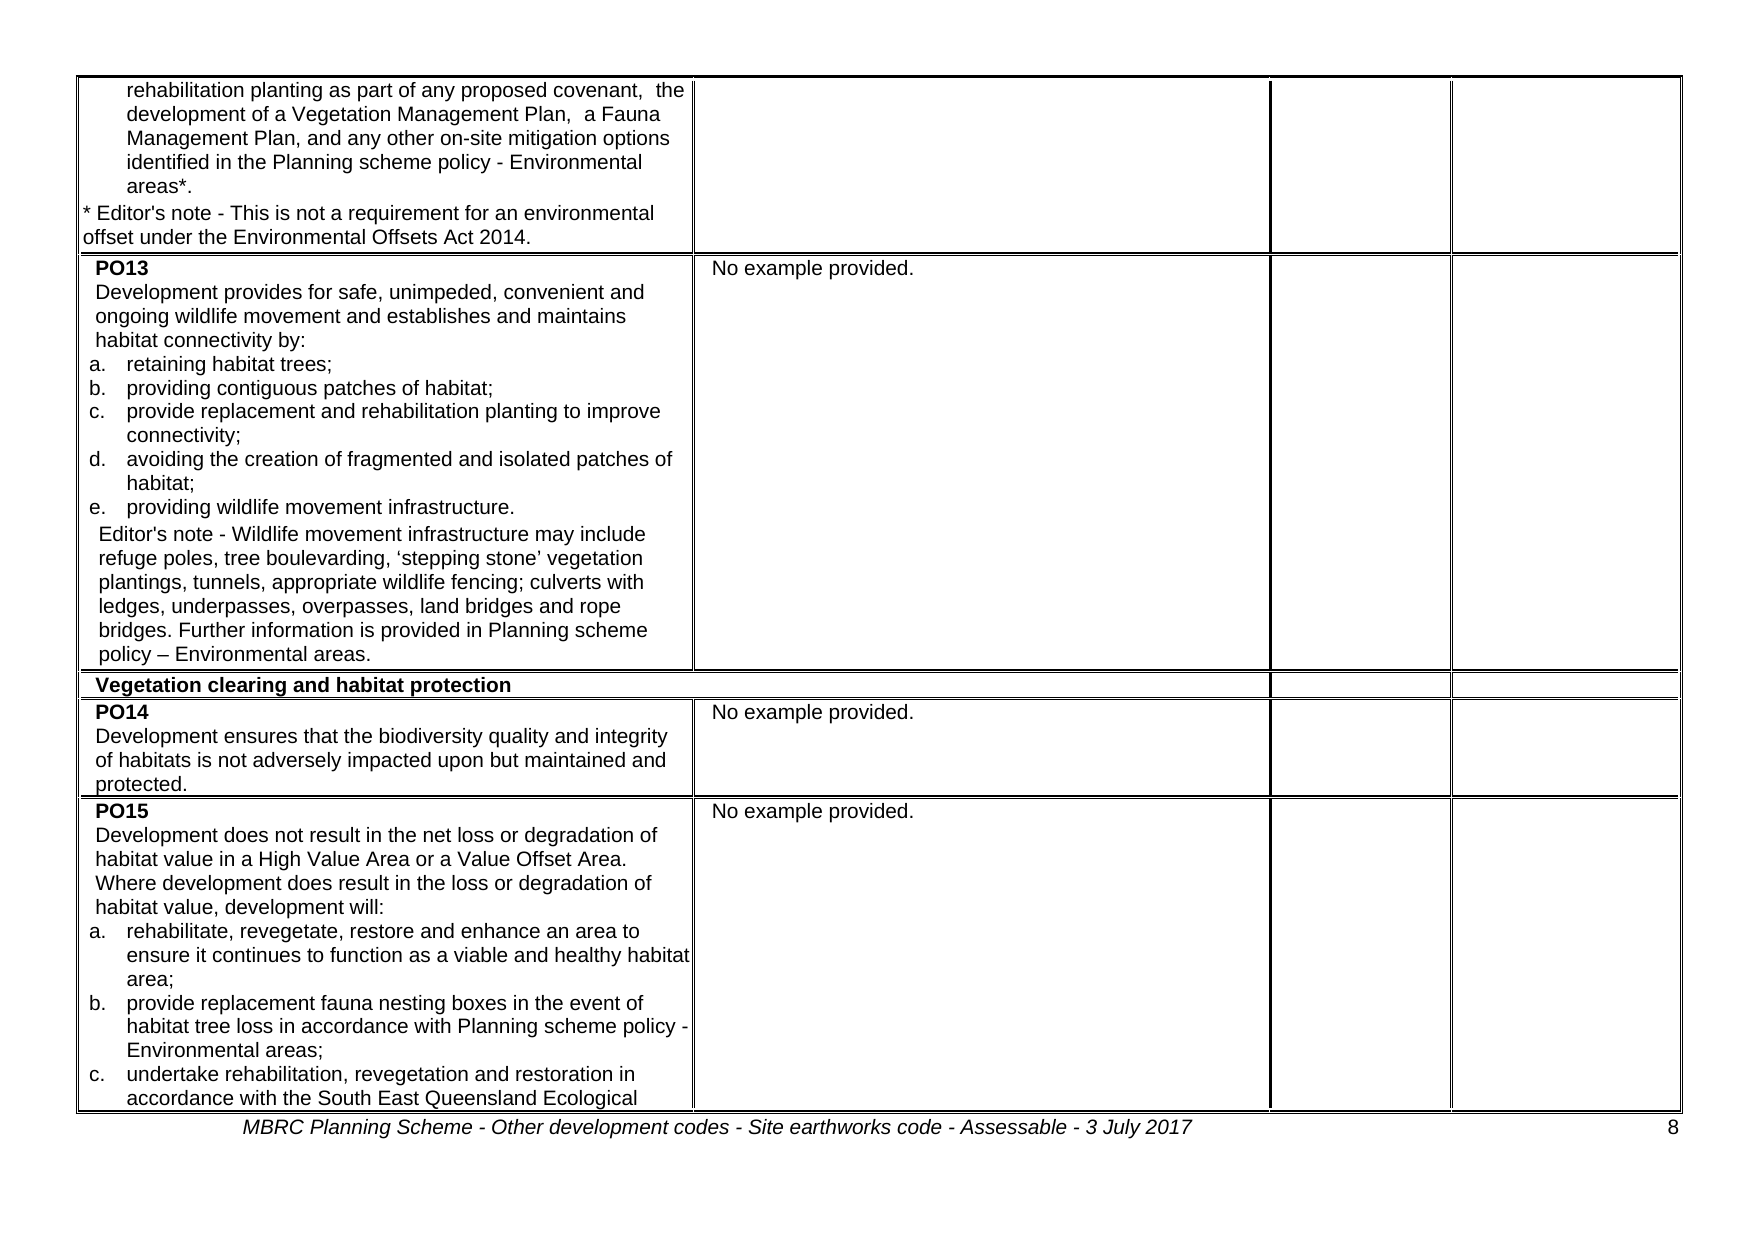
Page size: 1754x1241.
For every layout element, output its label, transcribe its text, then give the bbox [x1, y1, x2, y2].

table_cell No example provided. [695, 700, 1269, 795]
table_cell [79, 795, 694, 1110]
table_cell [1453, 696, 1680, 795]
table_cell [1272, 673, 1450, 696]
table_cell [1272, 700, 1450, 795]
table_cell PO13 Development provides for safe, unimpeded, convenient and ongoing wildlife movement and establishes and maintains habitat connectivity by: retaining habitat trees; providing contiguous patches of habitat; provide replacement and rehabilitation planting to improve connectivity; avoiding the creation of fragmented and isolated patches of habitat; providing wildlife movement infrastructure. [79, 252, 692, 669]
table_cell [1270, 799, 1451, 1110]
table_cell PO14 Development ensures that the biodiversity quality and integrity of habitats is not adversely impacted upon but maintained and protected. [79, 696, 694, 795]
table_cell [1270, 78, 1451, 252]
table_cell [1453, 252, 1680, 669]
table_cell Vegetation clearing and habitat protection [79, 669, 1269, 696]
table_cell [694, 799, 1270, 1110]
table_cell No example provided. [695, 256, 1269, 669]
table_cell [694, 77, 1270, 252]
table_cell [79, 78, 694, 252]
table_cell [1272, 256, 1450, 669]
table_cell [1451, 78, 1680, 252]
table_cell [1451, 795, 1680, 1110]
table_cell [1453, 669, 1680, 696]
